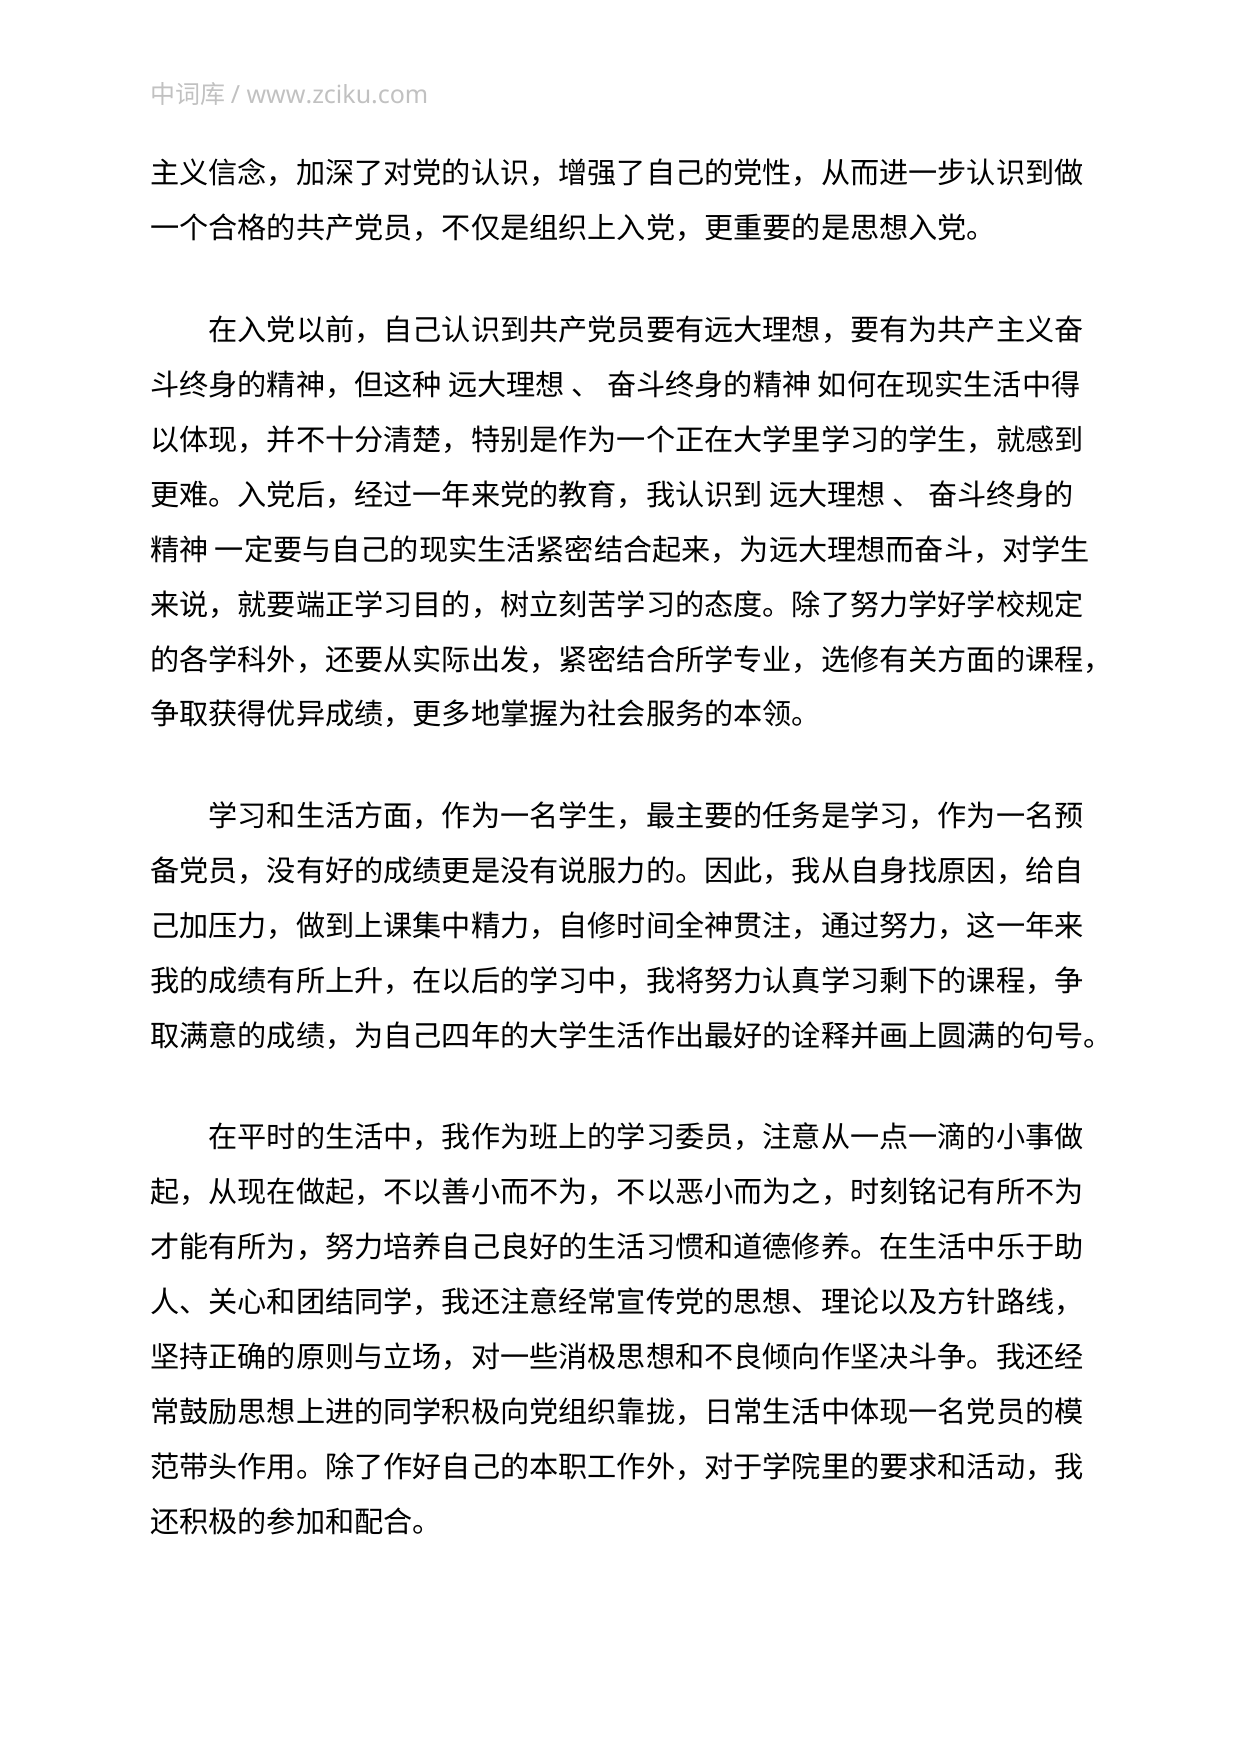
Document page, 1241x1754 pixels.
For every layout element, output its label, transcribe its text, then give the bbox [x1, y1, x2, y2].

text 在平时的生活中，我作为班上的学习委员，注意从一点一滴的小事做起，从现在做起，不以善小而不为，不以恶小而为之，时刻铭记有所不为才能有所为，努力培养自己良好的生活习惯和道德修养。在生活中乐于助人、关心和团结同学，我还注意经常宣传党的思想、理论以及方针路线，坚持正确的原则与立场，对一些消极思想和不良倾向作坚决斗争。我还经常鼓励思想上进的同学积极向党组织靠拢，日常生活中体现一名党员的模范带头作用。除了作好自己的本职工作外，对于学院里的要求和活动，我还积极的参加和配合。 [150, 1114, 1090, 1541]
text 学习和生活方面，作为一名学生，最主要的任务是学习，作为一名预备党员，没有好的成绩更是没有说服力的。因此，我从自身找原因，给自己加压力，做到上课集中精力，自修时间全神贯注，通过努力，这一年来我的成绩有所上升，在以后的学习中，我将努力认真学习剩下的课程，争取满意的成绩，为自己四年的大学生活作出最好的诠释并画上圆满的句号。 [150, 793, 1090, 1054]
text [150, 150, 1090, 247]
text 在入党以前，自己认识到共产党员要有远大理想，要有为共产主义奋斗终身的精神，但这种 远大理想 、 奋斗终身的精神 如何在现实生活中得以体现，并不十分清楚，特别是作为一个正在大学里学习的学生，就感到更难。入党后，经过一年来党的教育，我认识到 远大理想 、 奋斗终身的精神 一定要与自己的现实生活紧密结合起来，为远大理想而奋斗，对学生来说，就要端正学习目的，树立刻苦学习的态度。除了努力学好学校规定的各学科外，还要从实际出发，紧密结合所学专业，选修有关方面的课程，争取获得优异成绩，更多地掌握为社会服务的本领。 [150, 307, 1090, 733]
